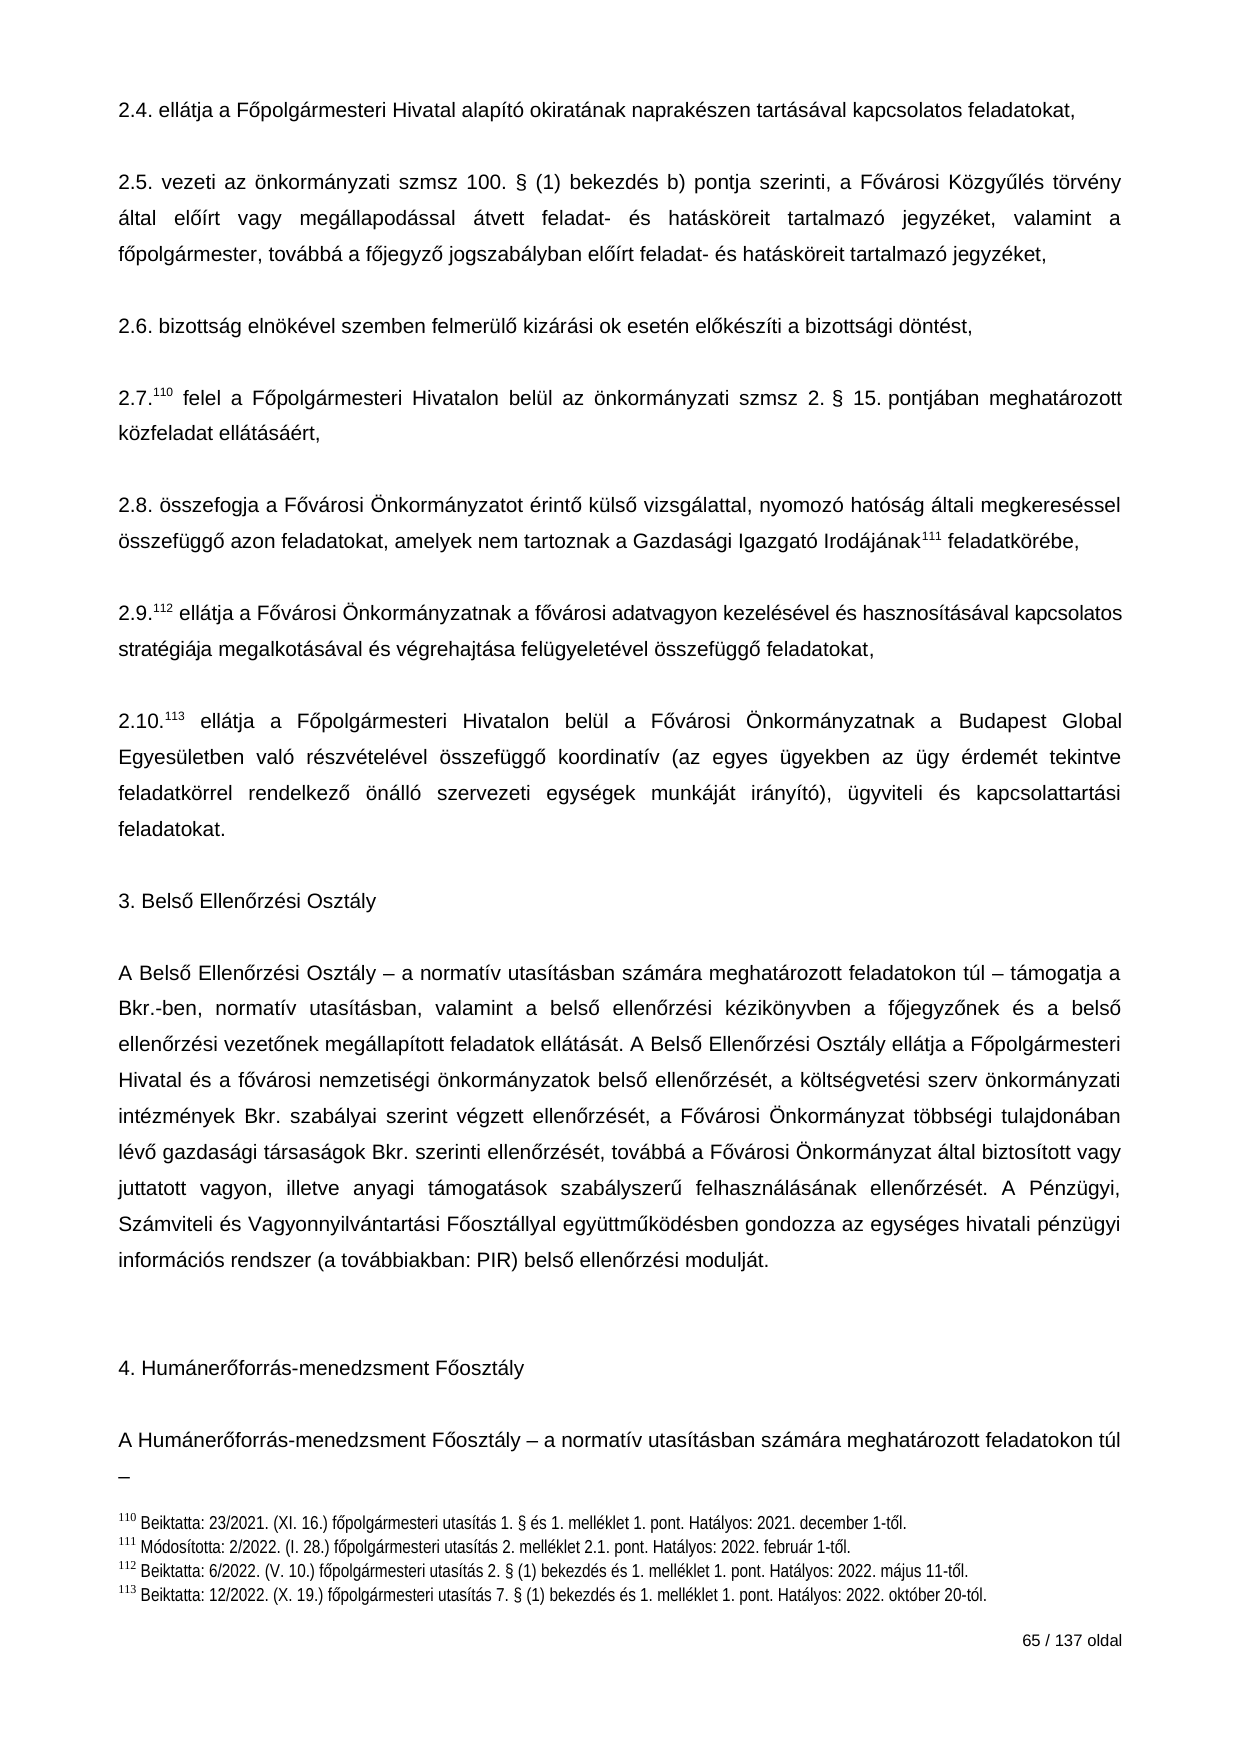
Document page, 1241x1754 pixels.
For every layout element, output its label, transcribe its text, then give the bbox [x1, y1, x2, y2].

text 2.8. összefogja a Fővárosi Önkormányzatot érintő külső vizsgálattal, nyomozó hatóság általi megkereséssel összefüggő azon feladatokat, amelyek nem tartoznak a Gazdasági Igazgató Irodájának feladatkörébe, [118, 493, 1122, 553]
text 2.10. ellátja a Főpolgármesteri Hivatalon belül a Fővárosi Önkormányzatnak a Budapest Global Egyesületben való részvételével összefüggő koordinatív (az egyes ügyekben az ügy érdemét tekintve feladatkörrel rendelkező önálló szervezeti egységek munkáját irányító), ügyviteli és kapcsolattartási feladatokat. [118, 709, 1122, 841]
text A Humánerőforrás-menedzsment Főosztály – a normatív utasításban számára meghatározott feladatokon túl – [118, 1427, 1122, 1487]
text A Belső Ellenőrzési Osztály – a normatív utasításban számára meghatározott feladatokon túl – támogatja a Bkr.-ben, normatív utasításban, valamint a belső ellenőrzési kézikönyvben a főjegyzőnek és a belső ellenőrzési vezetőnek megállapított feladatok ellátását. A Belső Ellenőrzési Osztály ellátja a Főpolgármesteri Hivatal és a fővárosi nemzetiségi önkormányzatok belső ellenőrzését, a költségvetési szerv önkormányzati intézmények Bkr. szabályai szerint végzett ellenőrzését, a Fővárosi Önkormányzat többségi tulajdonában lévő gazdasági társaságok Bkr. szerinti ellenőrzését, továbbá a Fővárosi Önkormányzat által biztosított vagy juttatott vagyon, illetve anyagi támogatások szabályszerű felhasználásának ellenőrzését. A Pénzügyi, Számviteli és Vagyonnyilvántartási Főosztállyal együttműködésben gondozza az egységes hivatali pénzügyi információs rendszer (a továbbiakban: PIR) belső ellenőrzési modulját. [118, 960, 1122, 1272]
text 2.5. vezeti az önkormányzati szmsz 100. § (1) bekezdés b) pontja szerinti, a Fővárosi Közgyűlés törvény által előírt vagy megállapodással átvett feladat- és hatásköreit tartalmazó jegyzéket, valamint a főpolgármester, továbbá a főjegyző jogszabályban előírt feladat- és hatásköreit tartalmazó jegyzéket, [118, 170, 1122, 266]
text 2.6. bizottság elnökével szemben felmerülő kizárási ok esetén előkészíti a bizottsági döntést, [118, 313, 1122, 337]
text 2.9. ellátja a Fővárosi Önkormányzatnak a fővárosi adatvagyon kezelésével és hasznosításával kapcsolatos stratégiája megalkotásával és végrehajtása felügyeletével összefüggő feladatokat, [118, 601, 1122, 661]
text 2.7. felel a Főpolgármesteri Hivatalon belül az önkormányzati szmsz 2. § 15. pontjában meghatározott közfeladat ellátásáért, [118, 385, 1122, 445]
text 3. Belső Ellenőrzési Osztály [118, 888, 1122, 912]
text 4. Humánerőforrás-menedzsment Főosztály [118, 1356, 1122, 1379]
text 2.4. ellátja a Főpolgármesteri Hivatal alapító okiratának naprakészen tartásával kapcsolatos feladatokat, [118, 98, 1122, 122]
